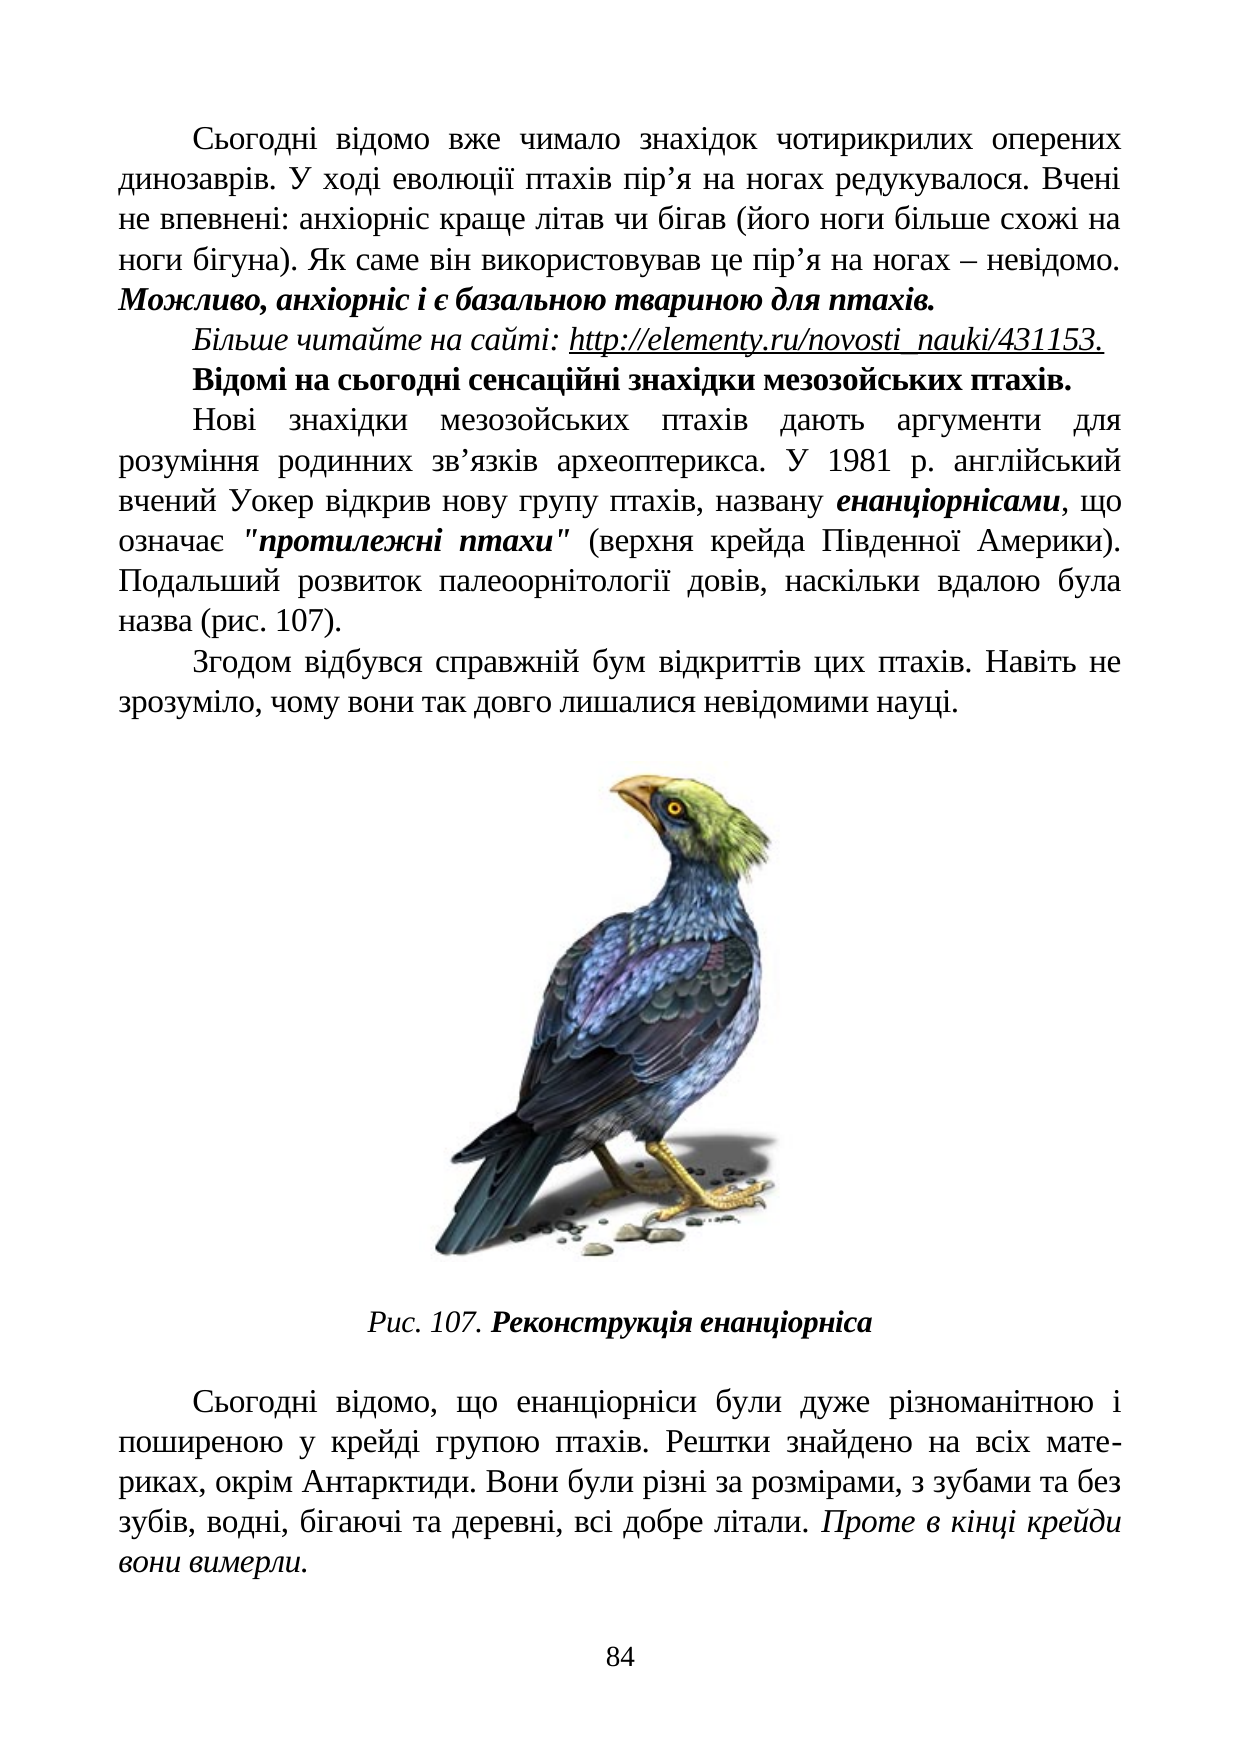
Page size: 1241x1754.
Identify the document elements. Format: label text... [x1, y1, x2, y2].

text Згодом відбувся справжній бум відкриттів цих птахів. Навіть не зрозуміло, чому вони так довго лишалися невідомими науці. [118, 641, 1122, 719]
text Сьогодні відомо вже чимало знахідок чотирикрилих оперених динозаврів. У ході еволюції птахів пір’я на ногах редукувалося. Вчені не впевнені: анхіорніс краще літав чи бігав (його ноги більше схожі на ноги бігуна). Як саме він використовував це пір’я на ногах – невідомо. Можливо, анхіорніс і є базальною твариною для птахів. [118, 118, 1122, 317]
text Більше читайте на сайті: http://elementy.ru/novosti_nauki/431153. [118, 319, 1122, 357]
text Відомі на сьогодні сенсаційні знахідки мезозойських птахів. [118, 359, 1122, 398]
text Рис. 107. Реконструкція енанціорніса [118, 1303, 1122, 1339]
text Нові знахідки мезозойських птахів дають аргументи для розуміння родинних зв’язків археоптерикса. У 1981 р. англійський вчений Уокер відкрив нову групу птахів, названу енанціорнісами, що означає "протилежні птахи" (верхня крейда Південної Америки). Подальший розвиток палеоорнітології довів, наскільки вдалою була назва (рис. 107). [118, 399, 1122, 639]
picture [418, 761, 822, 1262]
text Сьогодні відомо, що енанціорніси були дуже різноманітною і поширеною у крейді групою птахів. Рештки знайдено на всіх материках, окрім Антарктиди. Вони були різні за розмірами, з зубами та без зубів, водні, бігаючі та деревні, всі добре літали. Проте в кінці крейди вони вимерли. [118, 1381, 1122, 1580]
